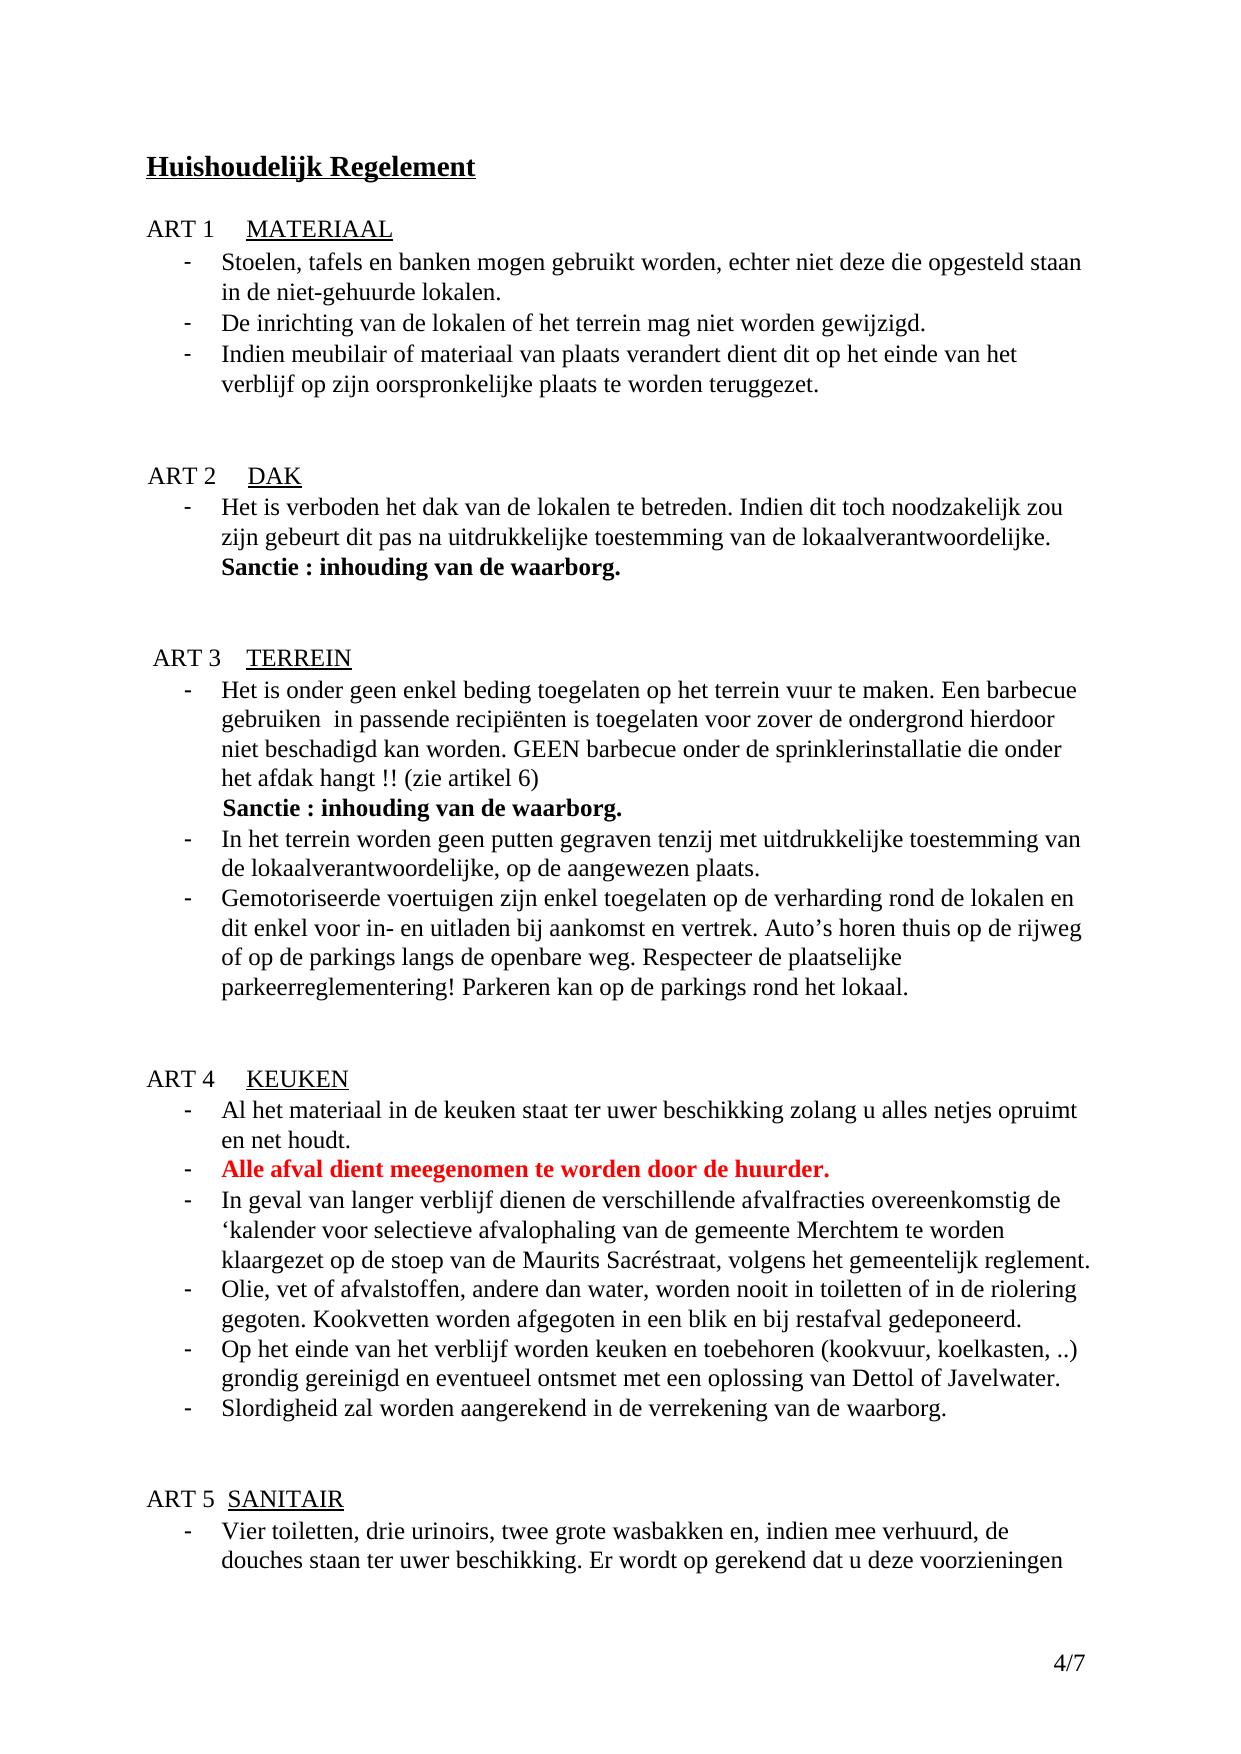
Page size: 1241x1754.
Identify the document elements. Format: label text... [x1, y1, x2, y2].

subtitle Huishoudelijk Regelement [146, 149, 1092, 182]
list Alle afval dient meegenomen te worden door de huurder. [183, 1154, 1092, 1183]
list Het is onder geen enkel beding toegelaten op het terrein vuur te maken. Een barbecue gebruiken in passende recipiënten is toegelaten voor zover de ondergrond hierdoor niet beschadigd kan worden. GEEN barbecue onder de sprinklerinstallatie die onder het afdak hangt !! (zie artikel 6) [183, 675, 1092, 792]
list Indien meubilair of materiaal van plaats verandert dient dit op het einde van het verblijf op zijn oorspronkelijke plaats te worden teruggezet. [183, 338, 1092, 398]
text Sanctie : inhouding van de waarborg. [222, 793, 1092, 822]
list In het terrein worden geen putten gegraven tenzij met uitdrukkelijke toestemming van de lokaalverantwoordelijke, op de aangewezen plaats. [183, 824, 1092, 882]
list Al het materiaal in de keuken staat ter uwer beschikking zolang u alles netjes opruimt en net houdt. [183, 1095, 1092, 1153]
subtitle ART 3 TERREIN [146, 643, 1092, 672]
list Stoelen, tafels en banken mogen gebruikt worden, echter niet deze die opgesteld staan in de niet-gehuurde lokalen. [183, 246, 1092, 306]
list Olie, vet of afvalstoffen, andere dan water, worden nooit in toiletten of in de riolering gegoten. Kookvetten worden afgegoten in een blik en bij restafval gedeponeerd. [183, 1274, 1092, 1333]
list Slordigheid zal worden aangerekend in de verrekening van de waarborg. [183, 1393, 1092, 1422]
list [183, 1516, 1092, 1574]
subtitle ART 5 SANITAIR [146, 1484, 1092, 1513]
list De inrichting van de lokalen of het terrein mag niet worden gewijzigd. [183, 307, 1092, 337]
subtitle ART 4 KEUKEN [146, 1064, 1092, 1092]
list Het is verboden het dak van de lokalen te betreden. Indien dit toch noodzakelijk zou zijn gebeurt dit pas na uitdrukkelijke toestemming van de lokaalverantwoordelijke. Sanctie : inhouding van de waarborg. [183, 491, 1092, 580]
list Op het einde van het verblijf worden keuken en toebehoren (kookvuur, koelkasten, ..) grondig gereinigd en eventueel ontsmet met een oplossing van Dettol of Javelwater. [183, 1333, 1092, 1392]
text ART 2 DAK [147, 461, 1092, 490]
subtitle ART 1 MATERIAAL [146, 214, 1092, 243]
list In geval van langer verblijf dienen de verschillende afvalfracties overeenkomstig de ‘kalender voor selectieve afvalophaling van de gemeente Merchtem te worden klaargezet op de stoep van de Maurits Sacréstraat, volgens het gemeentelijk reglement. [183, 1185, 1092, 1273]
list Gemotoriseerde voertuigen zijn enkel toegelaten op de verharding rond de lokalen en dit enkel voor in- en uitladen bij aankomst en vertrek. Auto’s horen thuis op de rijweg of op de parkings langs de openbare weg. Respecteer de plaatselijke parkeerreglementering! Parkeren kan op de parkings rond het lokaal. [183, 883, 1092, 1001]
